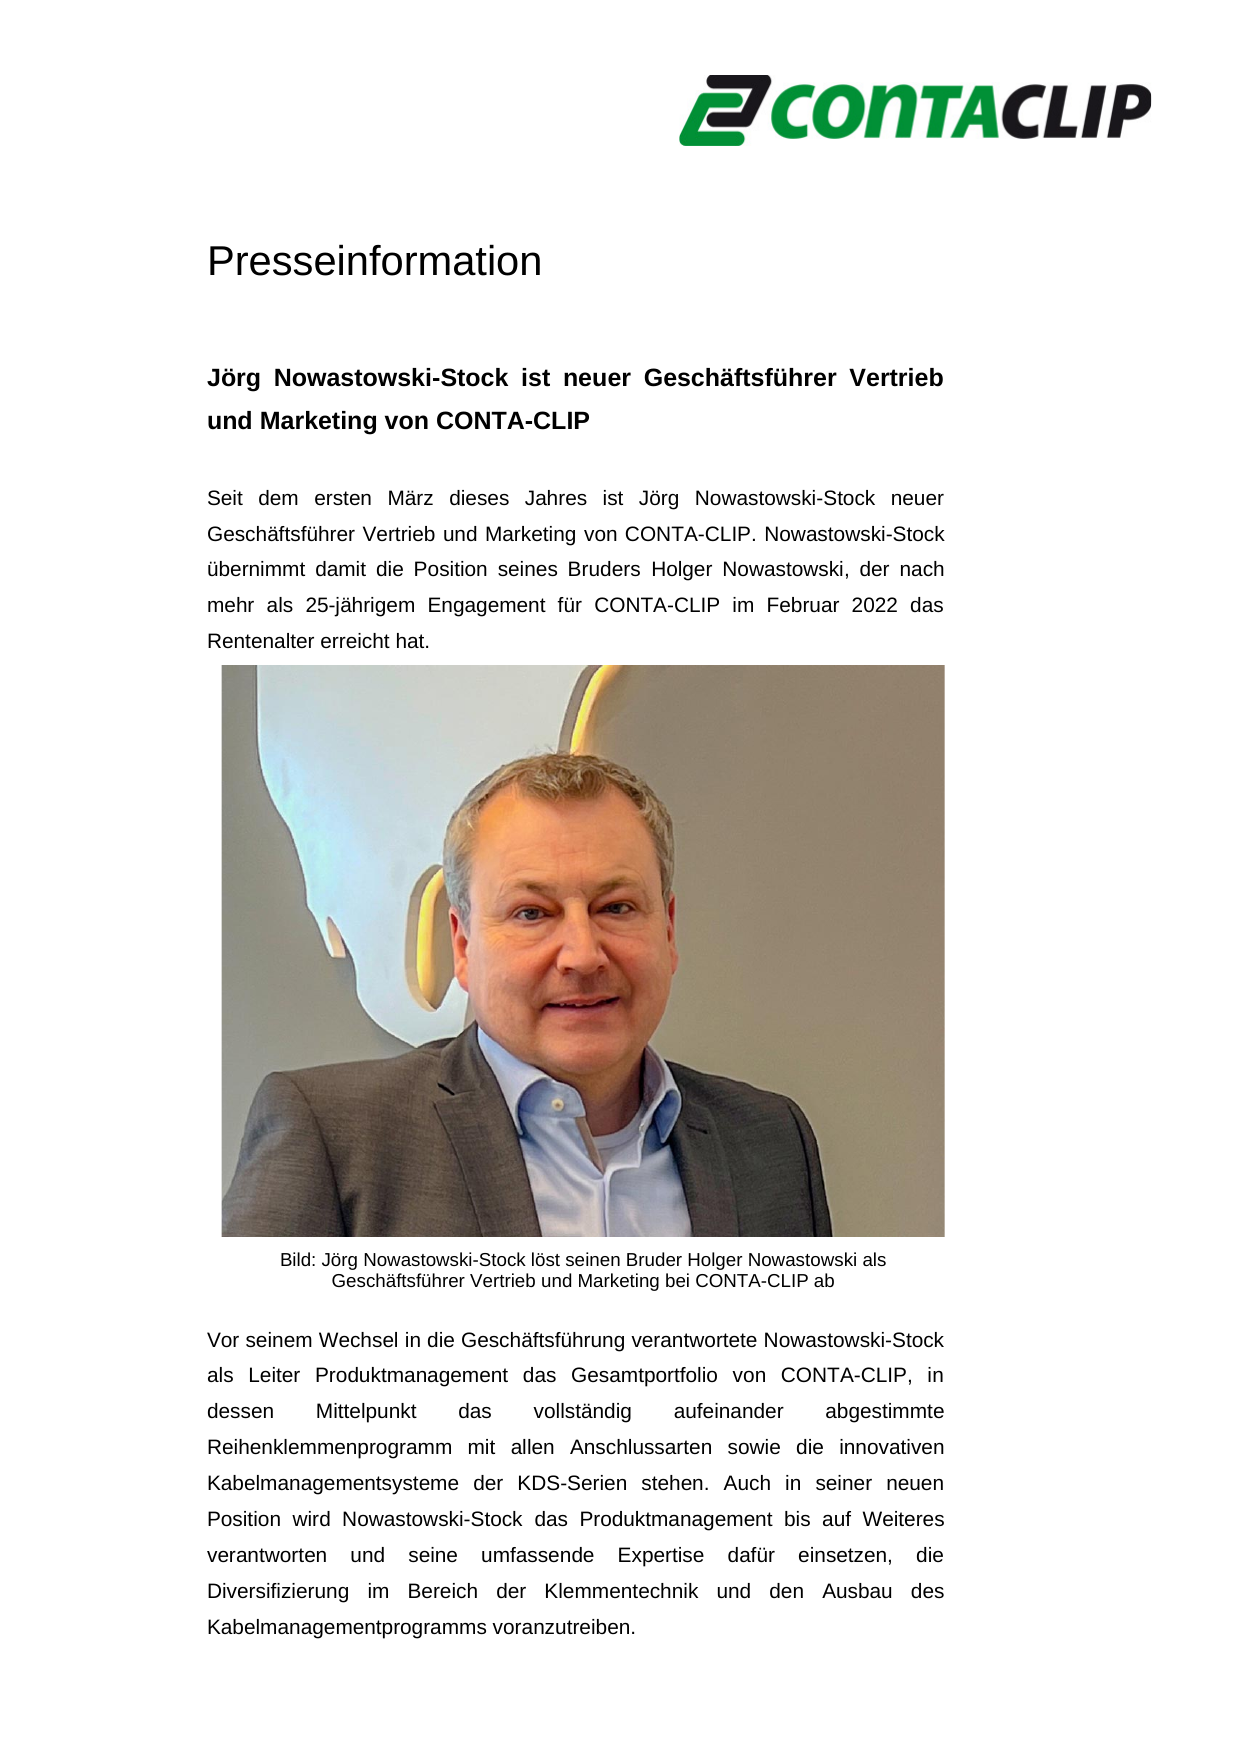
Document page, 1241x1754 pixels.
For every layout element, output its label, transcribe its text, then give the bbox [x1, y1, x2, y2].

text Vor seinem Wechsel in die Geschäftsführung verantwortete Nowastowski-Stock als Leiter Produktmanagement das Gesamtportfolio von CONTA-CLIP, in dessen Mittelpunkt das vollständig aufeinander abgestimmte Reihenklemmenprogramm mit allen Anschlussarten sowie die innovativen Kabelmanagementsysteme der KDS-Serien stehen. Auch in seiner neuen Position wird Nowastowski-Stock das Produktmanagement bis auf Weiteres verantworten und seine umfassende Expertise dafür einsetzen, die Diversifizierung im Bereich der Klemmentechnik und den Ausbau des Kabelmanagementprogramms voranzutreiben. [207, 1327, 945, 1639]
picture [679, 75, 1152, 146]
table_header [207, 665, 959, 1248]
text Presseinformation [207, 236, 945, 284]
text Jörg Nowastowski-Stock ist neuer Geschäftsführer Vertrieb und Marketing von CONTA-CLIP [207, 363, 945, 435]
text Seit dem ersten März dieses Jahres ist Jörg Nowastowski-Stock neuer Geschäftsführer Vertrieb und Marketing von CONTA-CLIP. Nowastowski-Stock übernimmt damit die Position seines Bruders Holger Nowastowski, der nach mehr als 25-jährigem Engagement für CONTA-CLIP im Februar 2022 das Rentenalter erreicht hat. [207, 485, 945, 653]
picture [221, 665, 945, 1237]
table_cell Bild: Jörg Nowastowski-Stock löst seinen Bruder Holger Nowastowski als Geschäftsführer Vertrieb und Marketing bei CONTA-CLIP ab [207, 1248, 959, 1291]
